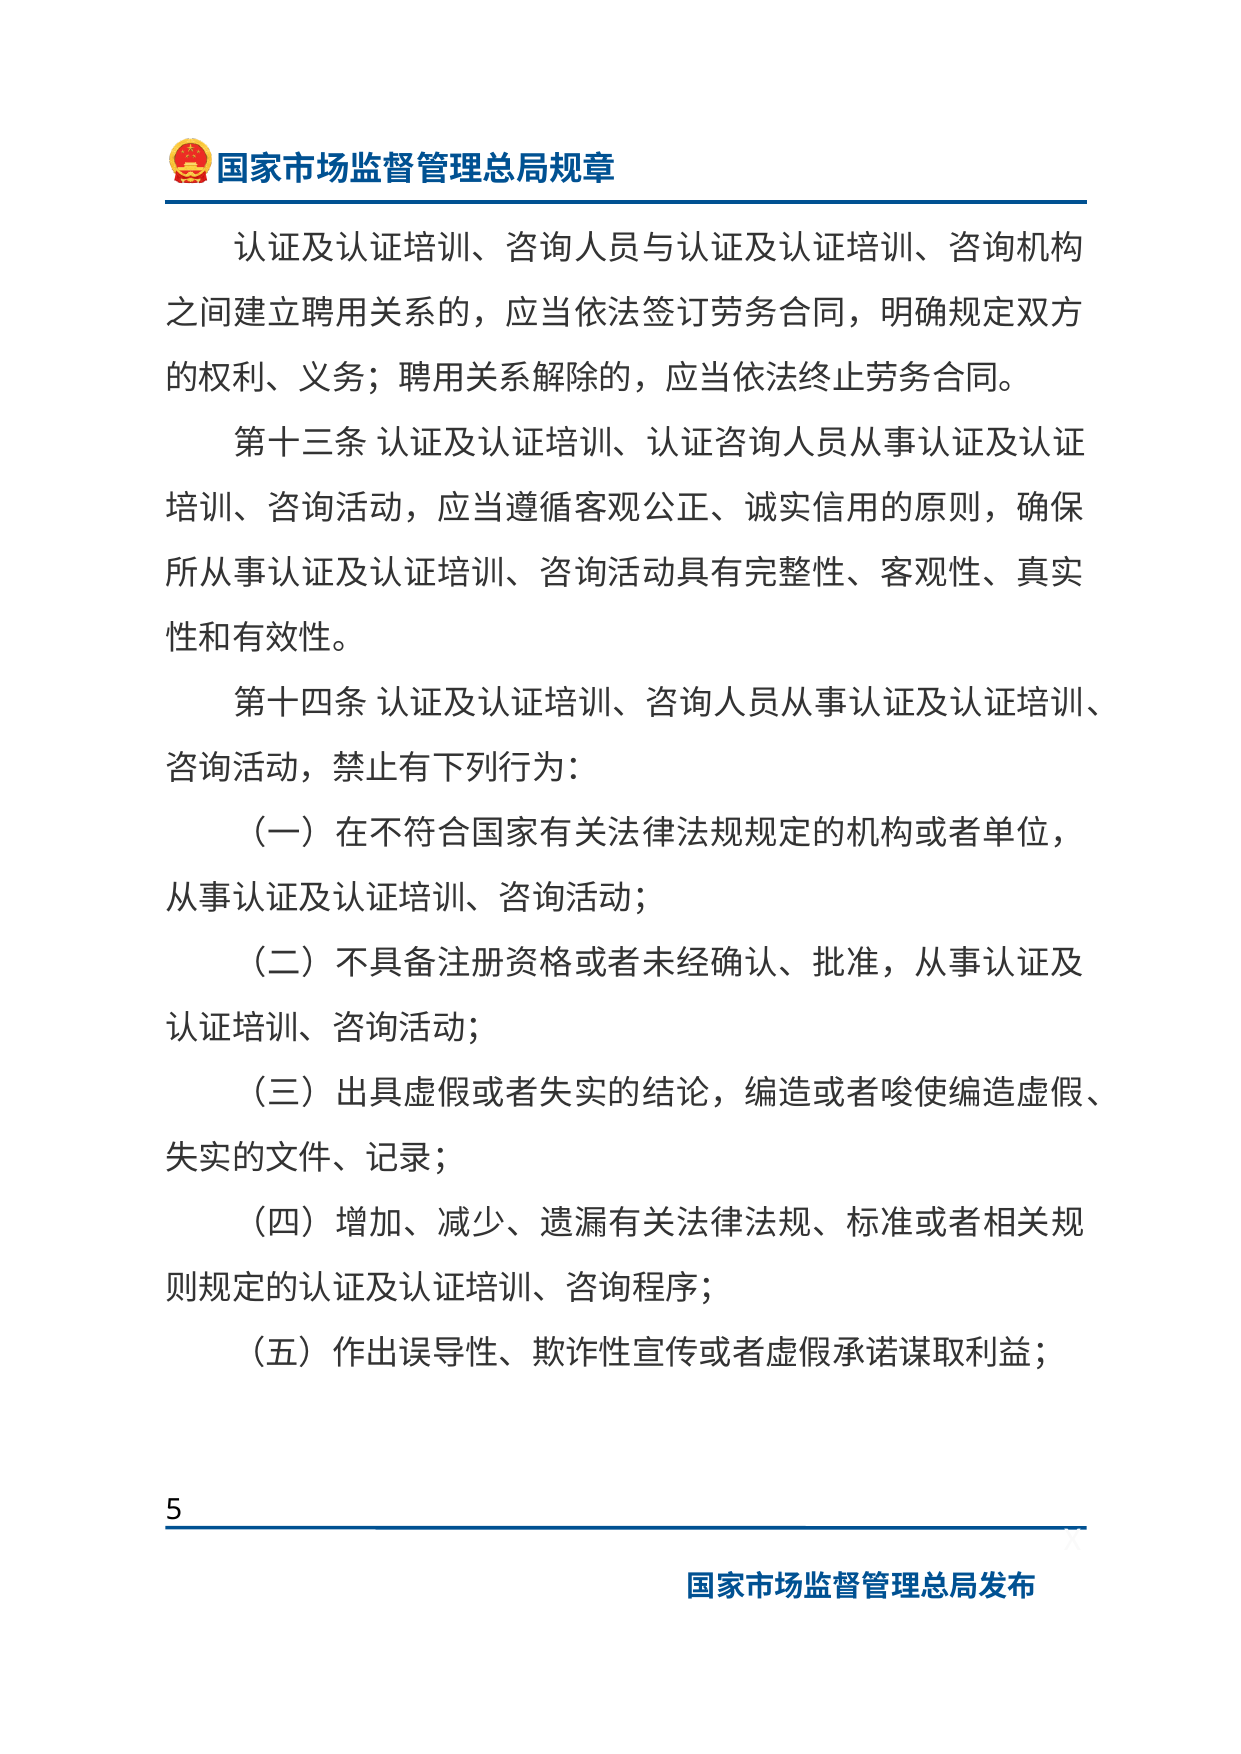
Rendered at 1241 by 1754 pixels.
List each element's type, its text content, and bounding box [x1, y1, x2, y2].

text （五）作出误导性、欺诈性宣传或者虚假承诺谋取利益； [165, 1318, 1087, 1383]
picture [165, 136, 216, 187]
text 认证及认证培训、咨询人员与认证及认证培训、咨询机构之间建立聘用关系的，应当依法签订劳务合同，明确规定双方的权利、义务；聘用关系解除的，应当依法终止劳务合同。 [165, 213, 1087, 408]
text （四）增加、减少、遗漏有关法律法规、标准或者相关规则规定的认证及认证培训、咨询程序； [165, 1188, 1087, 1318]
text （二）不具备注册资格或者未经确认、批准，从事认证及认证培训、咨询活动； [165, 928, 1087, 1058]
text （三）出具虚假或者失实的结论，编造或者唆使编造虚假、失实的文件、记录； [165, 1058, 1087, 1188]
text 第十四条 认证及认证培训、咨询人员从事认证及认证培训、咨询活动，禁止有下列行为： [165, 668, 1087, 798]
text （一）在不符合国家有关法律法规规定的机构或者单位，从事认证及认证培训、咨询活动； [165, 798, 1087, 928]
text 第十三条 认证及认证培训、认证咨询人员从事认证及认证培训、咨询活动，应当遵循客观公正、诚实信用的原则，确保所从事认证及认证培训、咨询活动具有完整性、客观性、真实性和有效性。 [165, 408, 1087, 668]
